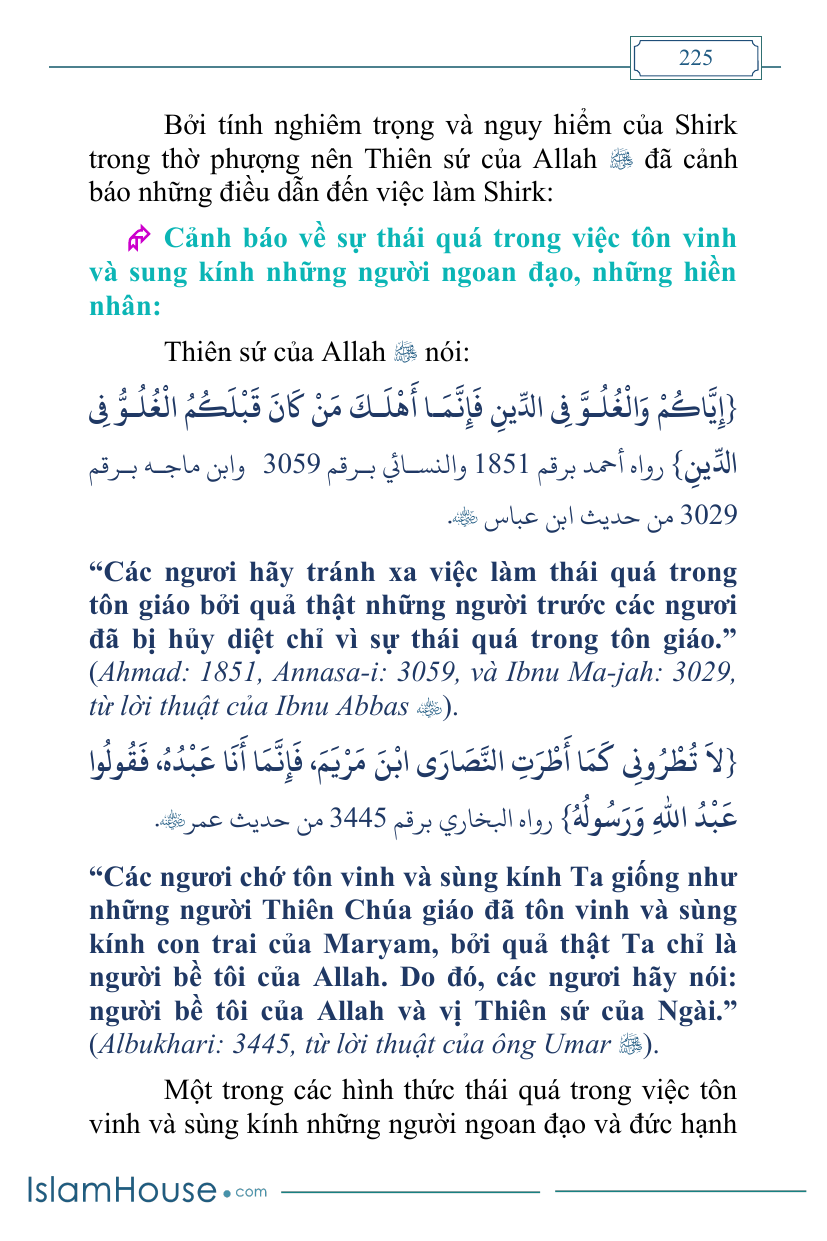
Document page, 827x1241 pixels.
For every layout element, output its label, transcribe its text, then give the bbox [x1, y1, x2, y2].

text “Các ngươi hãy tránh xa việc làm thái quá trong tôn giáo bởi quả thật những người trước các ngươi đã bị hủy diệt chỉ vì sự thái quá trong tôn giáo.” (Ahmad: 1851, Annasa-i: 3059, và Ibnu Ma-jah: 3029, từ lời thuật của Ibnu Abbas ). [89, 554, 738, 721]
picture [548, 1170, 807, 1208]
text {لاَ تُطْرُونِى كَمَا أَطْرَتِ النَّصَارَى ابْنَ مَرْيَمَ، فَإِنَّمَا أَنَا عَبْدُهُ، فَقُولُوا عَبْدُ اللهِ وَرَسُولُهُ} رواه البخاري برقم 3445 من حديث عمر. [89, 734, 738, 846]
list Cảnh báo về sự thái quá trong việc tôn vinh và sung kính những người ngoan đạo, những hiền nhân: [89, 221, 738, 321]
text Thiên sứ của Allah nói: [89, 334, 738, 367]
text Bởi tính nghiêm trọng và nguy hiểm của Shirk trong thờ phượng nên Thiên sứ của Allah đã cảnh báo những điều dẫn đến việc làm Shirk: [89, 107, 738, 208]
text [89, 1072, 738, 1139]
text {إِيَّاكُمْ وَالْغُلُوَّ فِى الدِّينِ فَإِنَّمَا أَهْلَكَ مَنْ كَانَ قَبْلَكُمُ الْغُلُوُّ فِى الدِّينِ} رواه أحمد برقم 1851 والنسائي برقم 3059 وابن ماجه برقم 3029 من حديث ابن عباس . [89, 380, 738, 541]
picture [20, 1171, 541, 1209]
text “Các ngươi chớ tôn vinh và sùng kính Ta giống như những người Thiên Chúa giáo đã tôn vinh và sùng kính con trai của Maryam, bởi quả thật Ta chỉ là người bề tôi của Allah. Do đó, các ngươi hãy nói: người bề tôi của Allah và vị Thiên sứ của Ngài.” (Albukhari: 3445, từ lời thuật của ông Umar ). [89, 859, 738, 1060]
